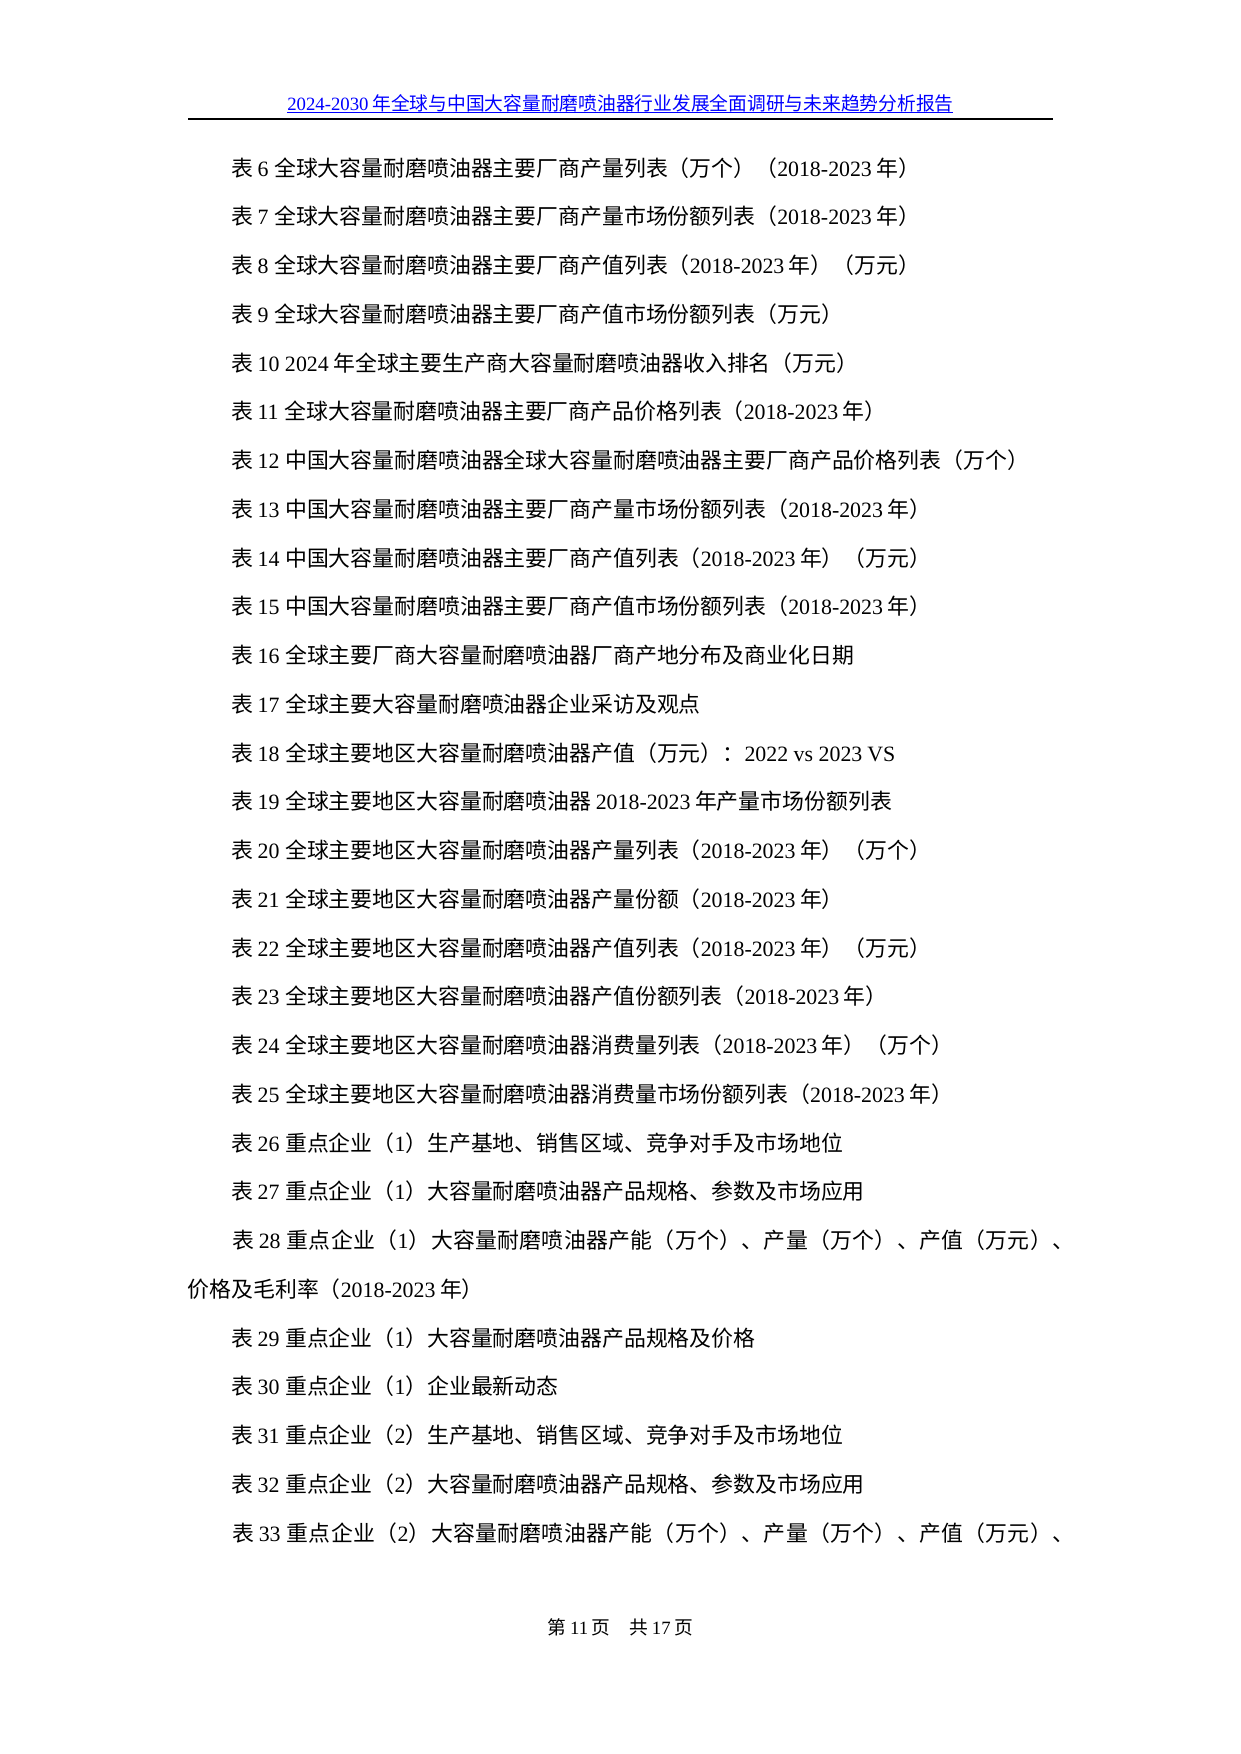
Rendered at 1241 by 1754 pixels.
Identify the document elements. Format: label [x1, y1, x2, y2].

text [187, 150, 1053, 1548]
